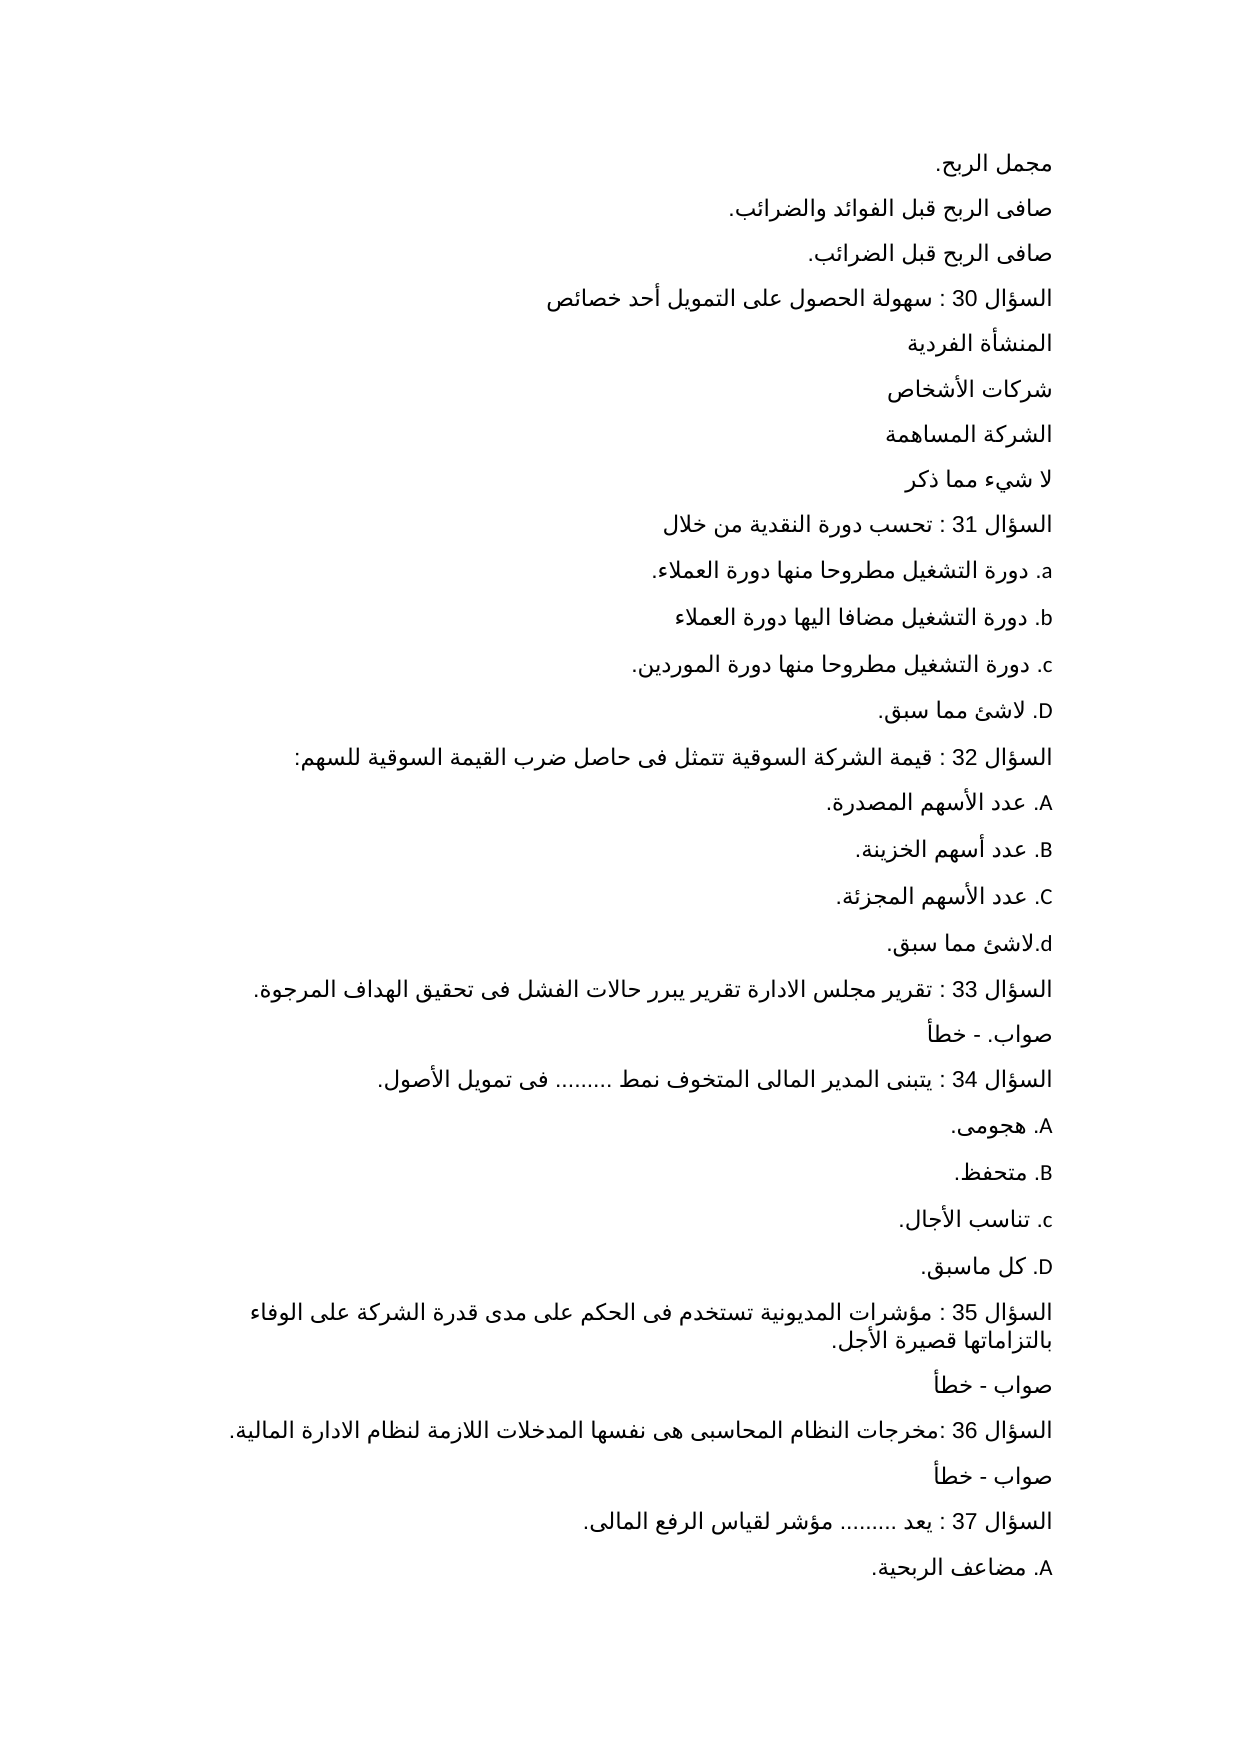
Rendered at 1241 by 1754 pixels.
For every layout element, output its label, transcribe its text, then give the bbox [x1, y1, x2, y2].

text المنشأة الفردية [187, 330, 1053, 357]
text صواب. - خطأ [187, 1021, 1053, 1047]
text A. عدد الأسهم المصدرة. [187, 788, 1053, 817]
text d.لاشئ مما سبق. [187, 929, 1053, 957]
text الشركة المساهمة [187, 421, 1053, 447]
text السؤال 35 : مؤشرات المديونية تستخدم فى الحكم على مدى قدرة الشركة على الوفاء بالتزاماتها قصيرة الأجل. [187, 1299, 1053, 1354]
text c. دورة التشغيل مطروحا منها دورة الموردين. [187, 650, 1053, 678]
text D. لاشئ مما سبق. [187, 697, 1053, 724]
text a. دورة التشغيل مطروحا منها دورة العملاء. [187, 556, 1053, 584]
text B. عدد أسهم الخزينة. [187, 835, 1053, 863]
text C. عدد الأسهم المجزئة. [187, 882, 1053, 910]
text صواب - خطأ [187, 1372, 1053, 1399]
text D. كل ماسبق. [187, 1252, 1053, 1280]
text صواب - خطأ [187, 1463, 1053, 1489]
text السؤال 36 :مخرجات النظام المحاسبى هى نفسها المدخلات اللازمة لنظام الادارة المالية. [187, 1417, 1053, 1444]
text السؤال 34 : يتبنى المدير المالى المتخوف نمط ......... فى تمويل الأصول. [187, 1066, 1053, 1093]
text A. مضاعف الربحية. [187, 1553, 1053, 1581]
text السؤال 33 : تقرير مجلس الادارة تقرير يبرر حالات الفشل فى تحقيق الهداف المرجوة. [187, 976, 1053, 1002]
text السؤال 31 : تحسب دورة النقدية من خلال [187, 511, 1053, 537]
text c. تناسب الأجال. [187, 1205, 1053, 1233]
text مجمل الربح. [187, 150, 1053, 176]
text لا شيء مما ذكر [187, 466, 1053, 492]
text شركات الأشخاص [187, 376, 1053, 402]
text السؤال 32 : قيمة الشركة السوقية تتمثل فى حاصل ضرب القيمة السوقية للسهم: [187, 743, 1053, 770]
text صافى الربح قبل الضرائب. [187, 240, 1053, 267]
text A. هجومى. [187, 1111, 1053, 1139]
text السؤال 37 : يعد ......... مؤشر لقياس الرفع المالى. [187, 1508, 1053, 1534]
text b. دورة التشغيل مضافا اليها دورة العملاء [187, 603, 1053, 631]
text B. متحفظ. [187, 1158, 1053, 1186]
text صافى الربح قبل الفوائد والضرائب. [187, 195, 1053, 221]
text السؤال 30 : سهولة الحصول على التمويل أحد خصائص [187, 285, 1053, 312]
